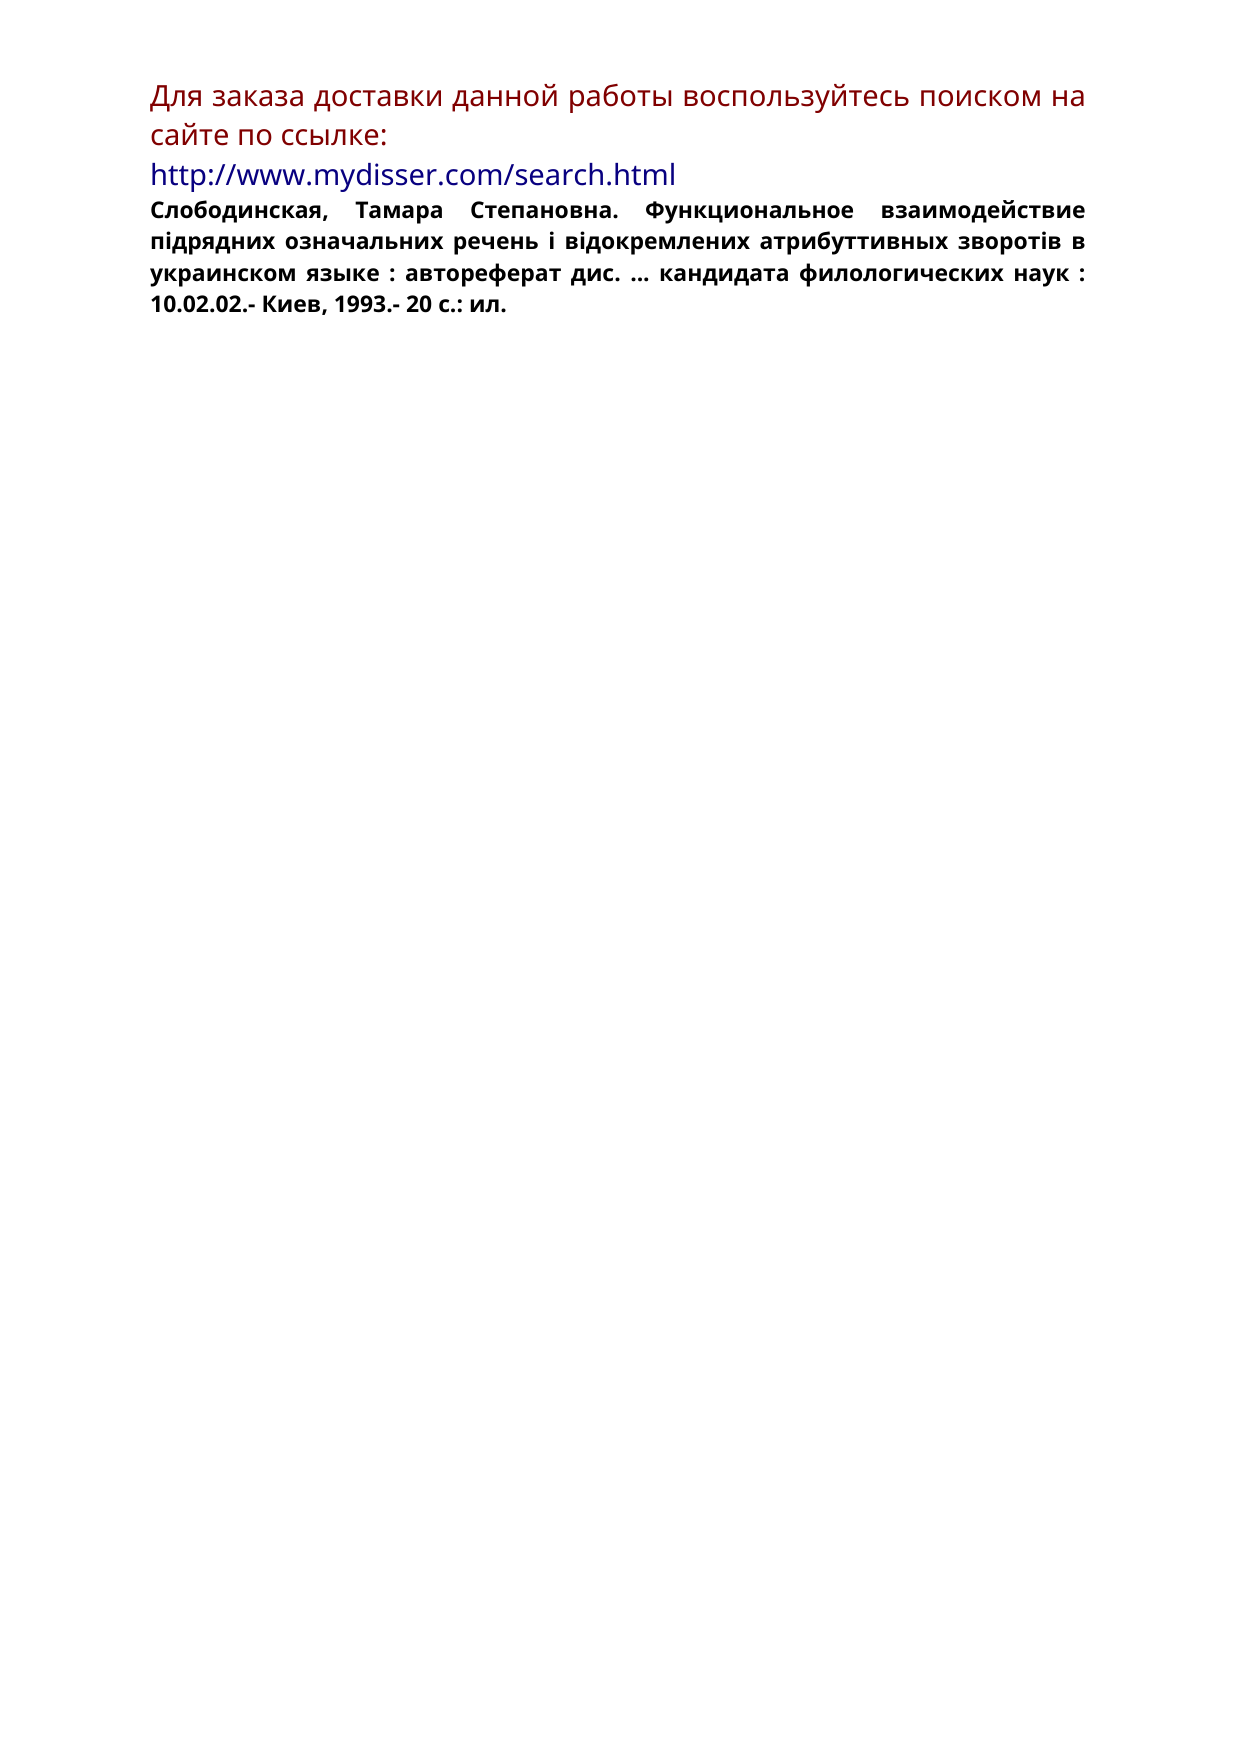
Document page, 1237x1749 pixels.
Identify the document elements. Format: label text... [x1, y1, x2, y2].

text Слободинская, Тамара Степановна. Функциональное взаимодействие пiдрядних означальних речень i вiдокремлених атрибуттивных зворотiв в украинском языке : автореферат дис. ... кандидата филологических наук : 10.02.02.- Киев, 1993.- 20 с.: ил. [150, 194, 1086, 319]
